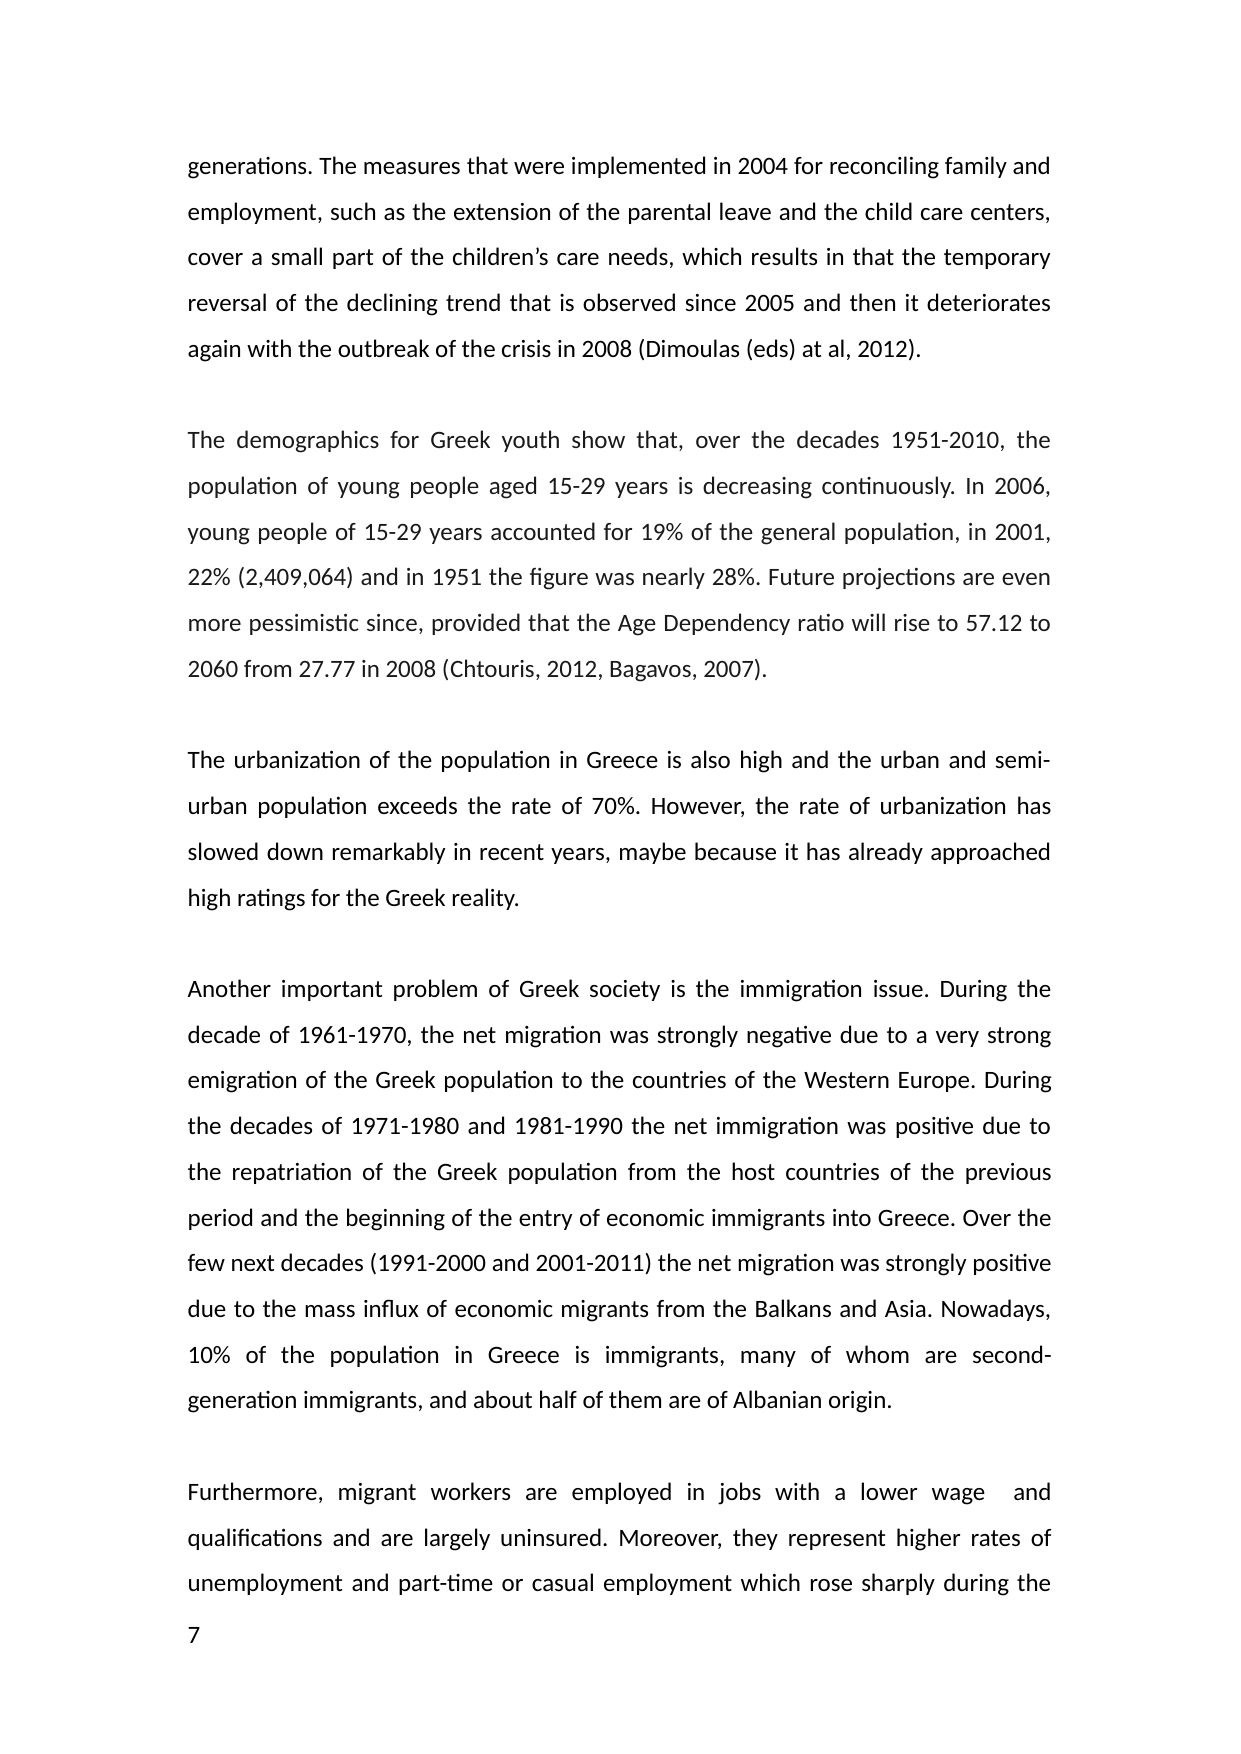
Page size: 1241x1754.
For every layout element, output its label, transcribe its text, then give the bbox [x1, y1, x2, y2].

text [187, 150, 1053, 363]
text The urbanization of the population in Greece is also high and the urban and semi-urban population exceeds the rate of 70%. However, the rate of urbanization has slowed down remarkably in recent years, maybe because it has already approached high ratings for the Greek reality. [187, 744, 1053, 912]
text Another important problem of Greek society is the immigration issue. During the decade of 1961-1970, the net migration was strongly negative due to a very strong emigration of the Greek population to the countries of the Western Europe. During the decades of 1971-1980 and 1981-1990 the net immigration was positive due to the repatriation of the Greek population from the host countries of the previous period and the beginning of the entry of economic immigrants into Greece. Over the few next decades (1991-2000 and 2001-2011) the net migration was strongly positive due to the mass influx of economic migrants from the Balkans and Asia. Nowadays, 10% of the population in Greece is immigrants, many of whom are second-generation immigrants, and about half of them are of Albanian origin. [187, 973, 1053, 1415]
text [187, 1476, 1053, 1598]
text The demographics for Greek youth show that, over the decades 1951-2010, the population of young people aged 15-29 years is decreasing continuously. In 2006, young people of 15-29 years accounted for 19% of the general population, in 2001, 22% (2,409,064) and in 1951 the figure was nearly 28%. Future projections are even more pessimistic since, provided that the Age Dependency ratio will rise to 57.12 to 2060 from 27.77 in 2008 (Chtouris, 2012, Bagavos, 2007). [187, 424, 1053, 683]
